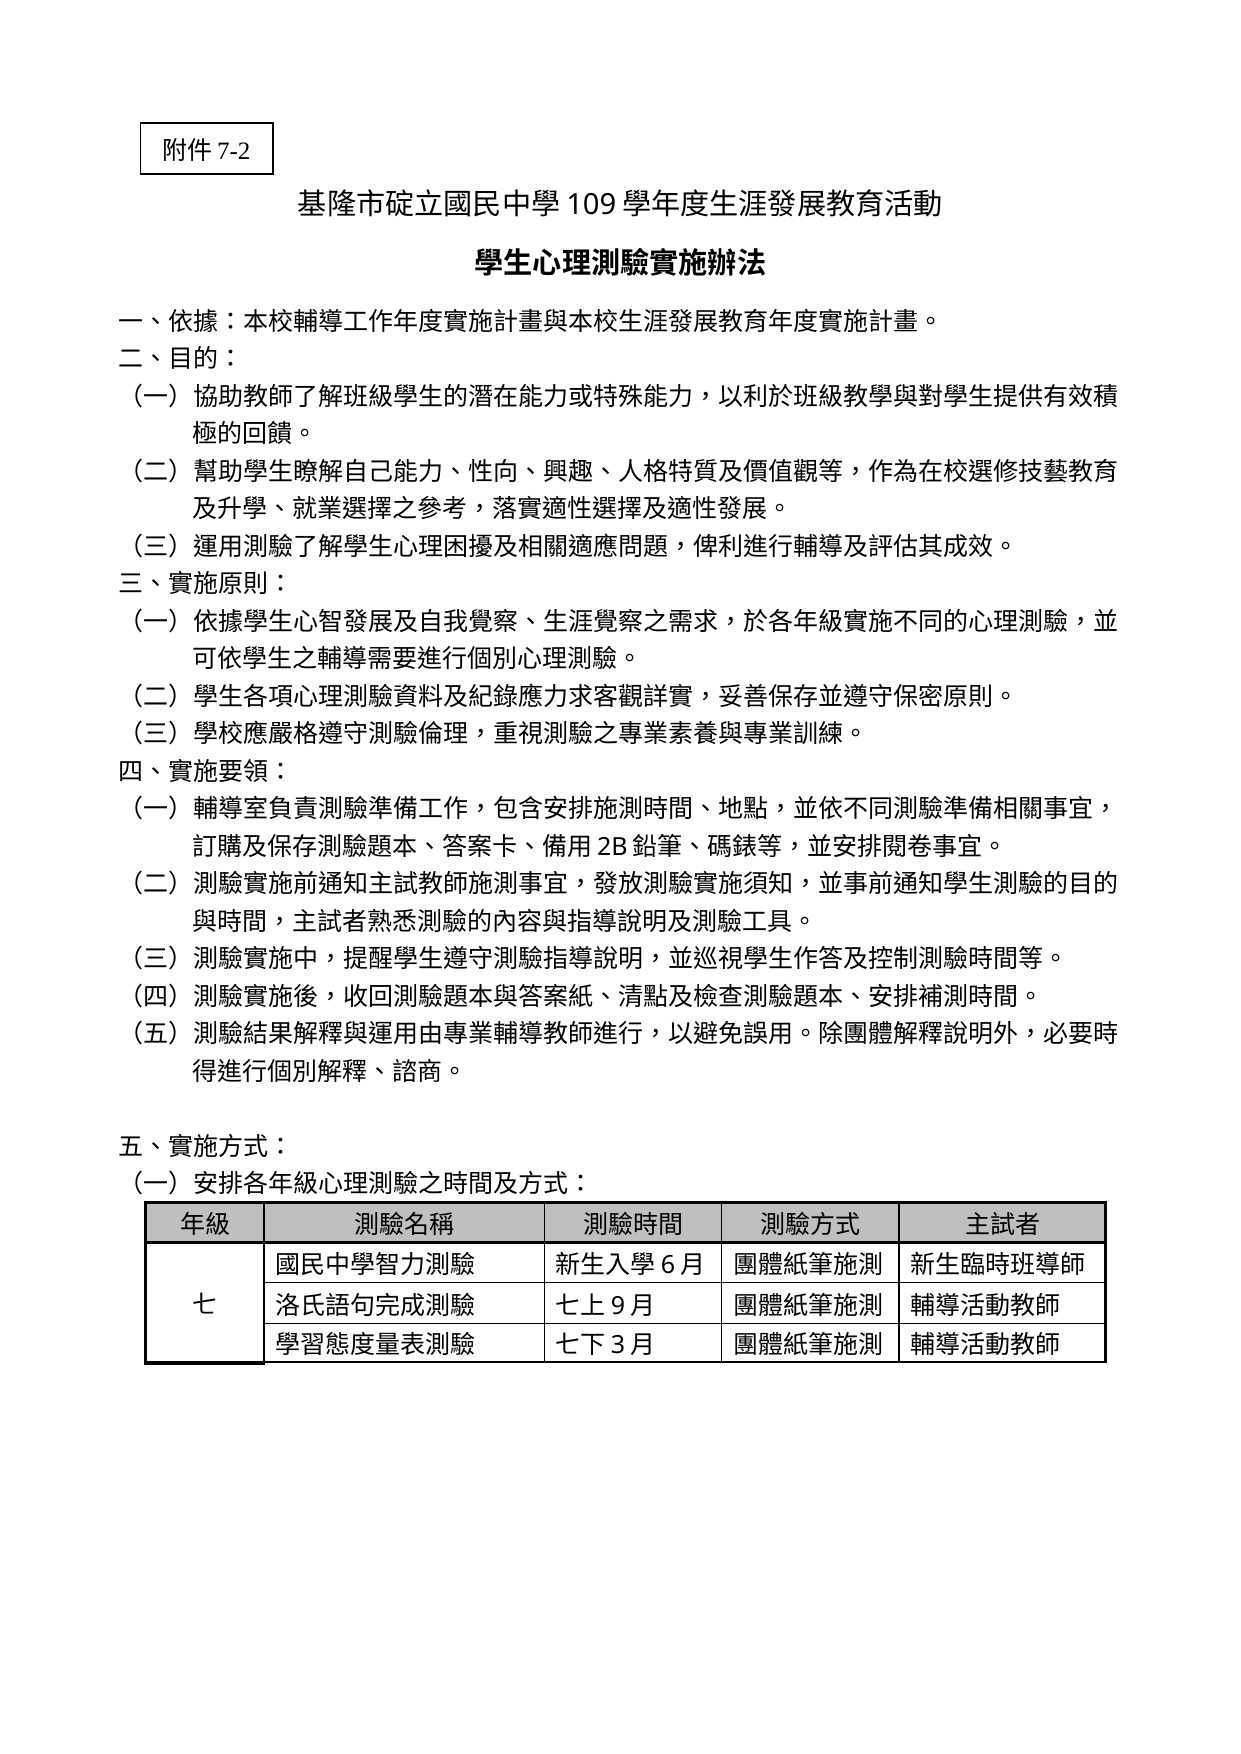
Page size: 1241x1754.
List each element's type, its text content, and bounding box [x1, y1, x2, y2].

text 二、目的： [118, 338, 1122, 376]
table_cell 國民中學智力測驗 [265, 1244, 544, 1282]
text （三）運用測驗了解學生心理困擾及相關適應問題，俾利進行輔導及評估其成效。 [118, 526, 1122, 563]
table_header 年級 [147, 1204, 263, 1241]
table_cell 新生臨時班導師 [900, 1244, 1104, 1282]
table_cell 團體紙筆施測 [722, 1244, 898, 1282]
text （二）學生各項心理測驗資料及紀錄應力求客觀詳實，妥善保存並遵守保密原則。 [118, 676, 1122, 713]
text （一）輔導室負責測驗準備工作，包含安排施測時間、地點，並依不同測驗準備相關事宜，訂購及保存測驗題本、答案卡、備用2B鉛筆、碼錶等，並安排閱卷事宜。 [118, 788, 1122, 863]
text 四、實施要領： [118, 751, 1122, 788]
table_cell 團體紙筆施測 [722, 1283, 898, 1322]
text （一）安排各年級心理測驗之時間及方式： [118, 1163, 1122, 1201]
text （三）學校應嚴格遵守測驗倫理，重視測驗之專業素養與專業訓練。 [118, 713, 1122, 751]
text 基隆市碇立國民中學109學年度生涯發展教育活動 [118, 164, 1122, 239]
table_cell 輔導活動教師 [900, 1324, 1104, 1361]
table_cell 輔導活動教師 [900, 1283, 1104, 1322]
text （三）測驗實施中，提醒學生遵守測驗指導說明，並巡視學生作答及控制測驗時間等。 [118, 938, 1122, 976]
table_header 測驗時間 [545, 1204, 721, 1241]
text （四）測驗實施後，收回測驗題本與答案紙、清點及檢查測驗題本、安排補測時間。 [118, 976, 1122, 1013]
table_cell 七下3月 [545, 1324, 721, 1361]
table_header 主試者 [900, 1204, 1104, 1241]
table_cell 新生入學6月 [545, 1244, 721, 1282]
text （二）幫助學生瞭解自己能力、性向、興趣、人格特質及價值觀等，作為在校選修技藝教育及升學、就業選擇之參考，落實適性選擇及適性發展。 [118, 451, 1122, 526]
text 一、依據：本校輔導工作年度實施計畫與本校生涯發展教育年度實施計畫。 [118, 301, 1122, 338]
text （一）協助教師了解班級學生的潛在能力或特殊能力，以利於班級教學與對學生提供有效積極的回饋。 [119, 376, 1122, 451]
text （二）測驗實施前通知主試教師施測事宜，發放測驗實施須知，並事前通知學生測驗的目的與時間，主試者熟悉測驗的內容與指導說明及測驗工具。 [118, 863, 1122, 938]
text 五、實施方式： [118, 1126, 1122, 1163]
table_cell 七上9月 [545, 1283, 721, 1322]
table_header 測驗方式 [722, 1204, 898, 1241]
table_cell 洛氏語句完成測驗 [265, 1283, 544, 1322]
table_cell 七 [147, 1244, 263, 1361]
table_header 測驗名稱 [265, 1204, 544, 1241]
text 三、實施原則： [118, 563, 1122, 601]
table_cell 團體紙筆施測 [722, 1324, 898, 1361]
text （一）依據學生心智發展及自我覺察、生涯覺察之需求，於各年級實施不同的心理測驗，並可依學生之輔導需要進行個別心理測驗。 [118, 601, 1122, 676]
text （五）測驗結果解釋與運用由專業輔導教師進行，以避免誤用。除團體解釋說明外，必要時得進行個別解釋、諮商。 [118, 1013, 1122, 1088]
text 學生心理測驗實施辦法 [118, 239, 1122, 282]
table_cell 學習態度量表測驗 [265, 1324, 544, 1361]
